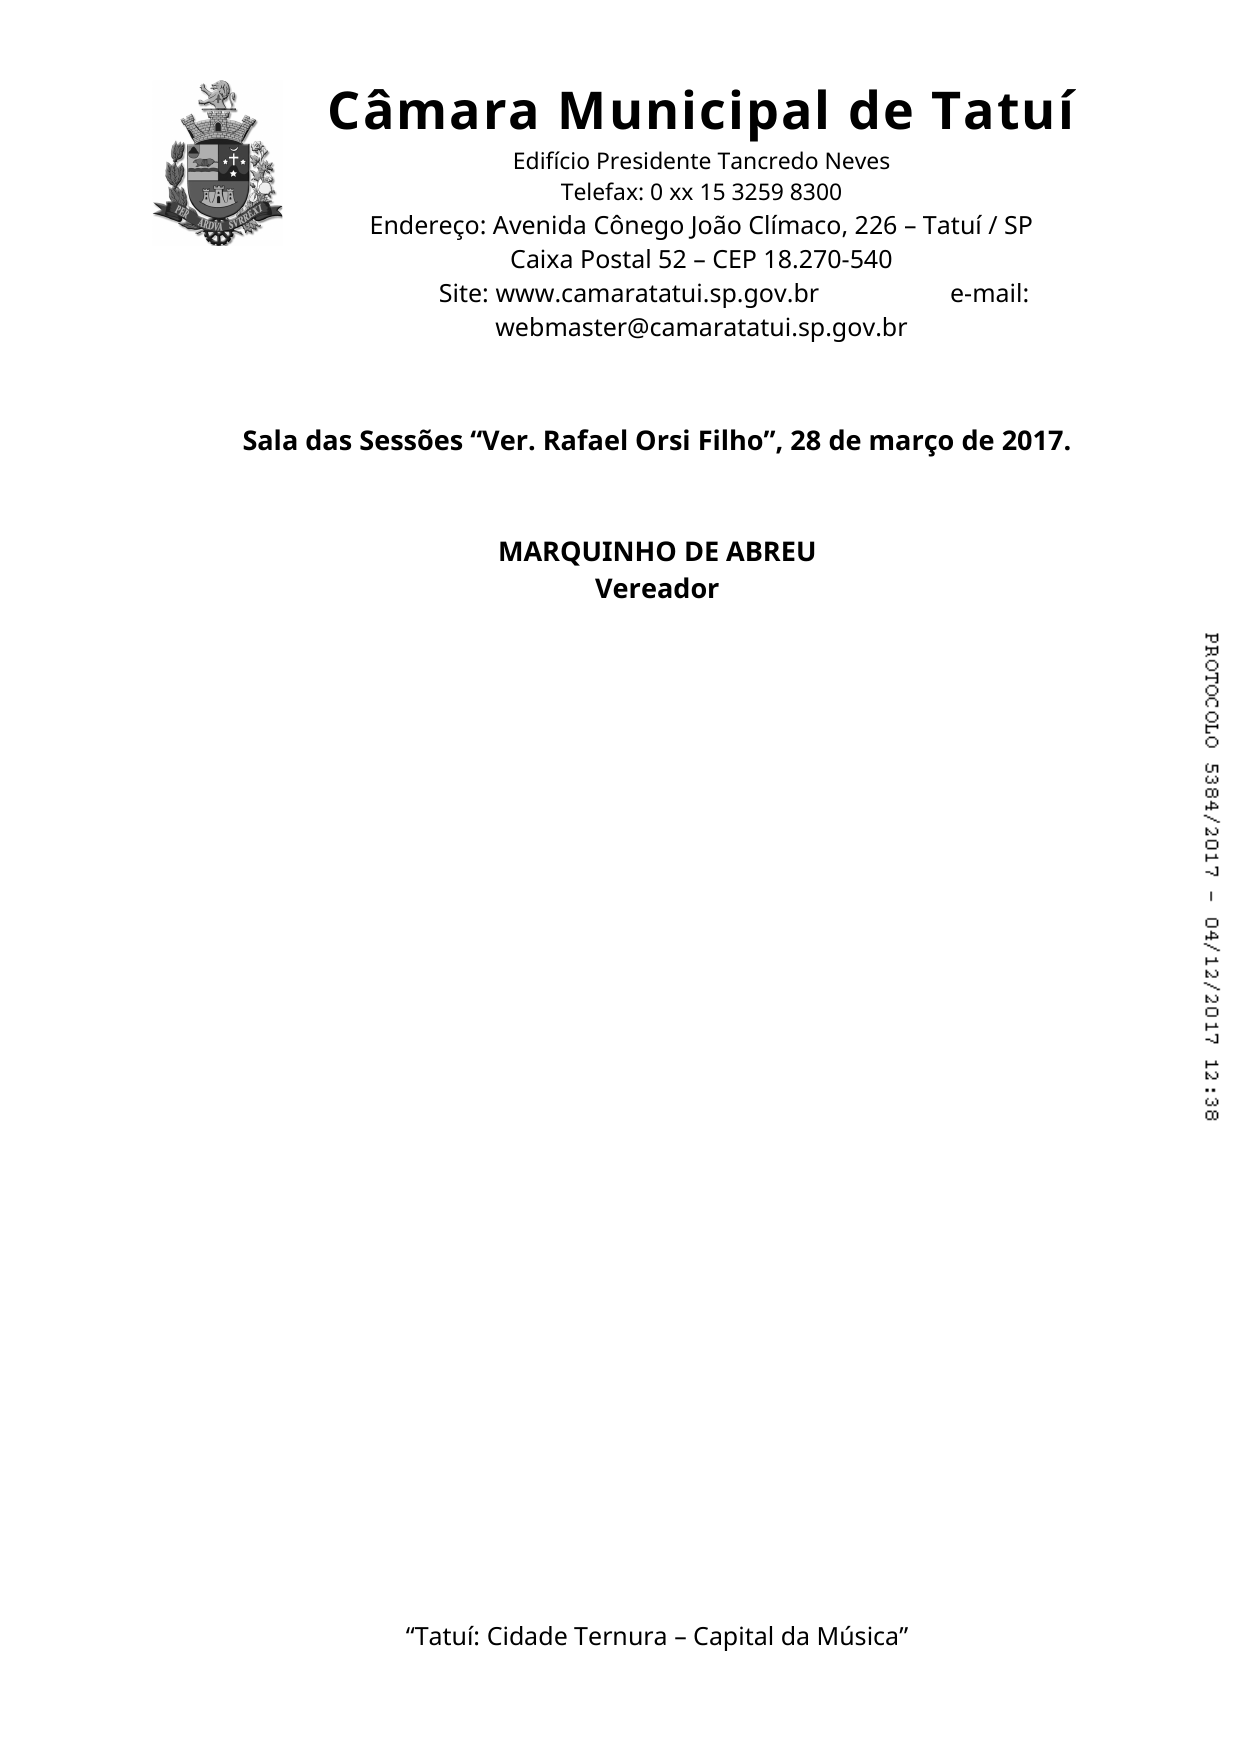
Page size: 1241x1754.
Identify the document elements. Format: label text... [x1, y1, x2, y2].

text Vereador [177, 569, 1137, 606]
picture [1177, 629, 1241, 1125]
text MARQUINHO DE ABREU [177, 532, 1137, 569]
text Sala das Sessões “Ver. Rafael Orsi Filho”, 28 de março de 2017. [177, 422, 1137, 458]
